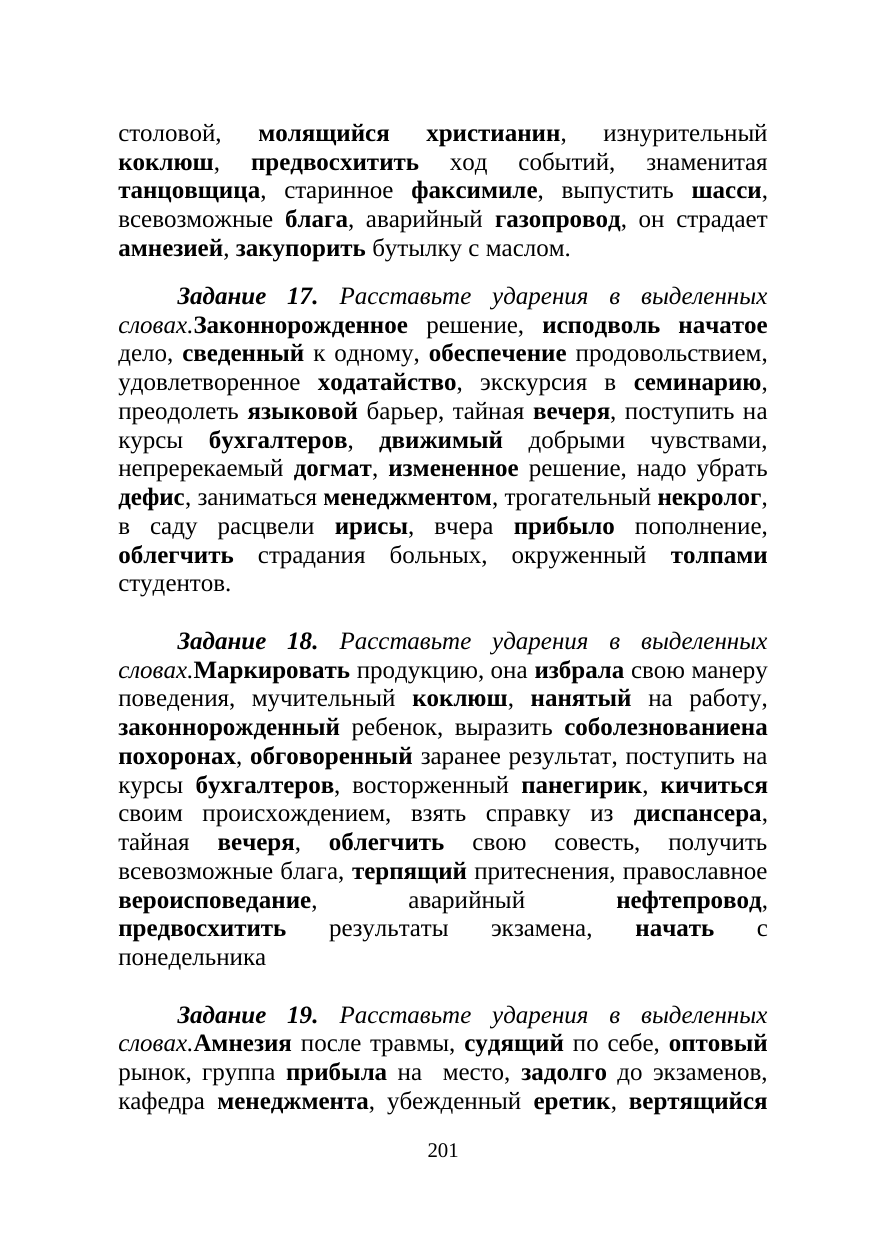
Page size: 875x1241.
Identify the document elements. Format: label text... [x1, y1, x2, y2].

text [118, 118, 768, 262]
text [118, 1000, 768, 1115]
text Задание 17. Расставьте ударения в выделенных словах.Законнорожденное решение, исподволь начатое дело, сведенный к одному, обеспечение продовольствием, удовлетворенное ходатайство, экскурсия в семинарию, преодолеть языковой барьер, тайная вечеря, поступить на курсы бухгалтеров, движимый добрыми чувствами, непререкаемый догмат, измененное решение, надо убрать дефис, заниматься менеджментом, трогательный некролог, в саду расцвели ирисы, вчера прибыло пополнение, облегчить страдания больных, окруженный толпами студентов. [118, 281, 768, 597]
text Задание 18. Расставьте ударения в выделенных словах.Маркировать продукцию, она избрала свою манеру поведения, мучительный коклюш, нанятый на работу, законнорожденный ребенок, выразить соболезнованиена похоронах, обговоренный заранее результат, поступить на курсы бухгалтеров, восторженный панегирик, кичиться своим происхождением, взять справку из диспансера, тайная вечеря, облегчить свою совесть, получить всевозможные блага, терпящий притеснения, православное вероисповедание, аварийный нефтепровод, предвосхитить результаты экзамена, начать с понедельника [118, 626, 768, 971]
